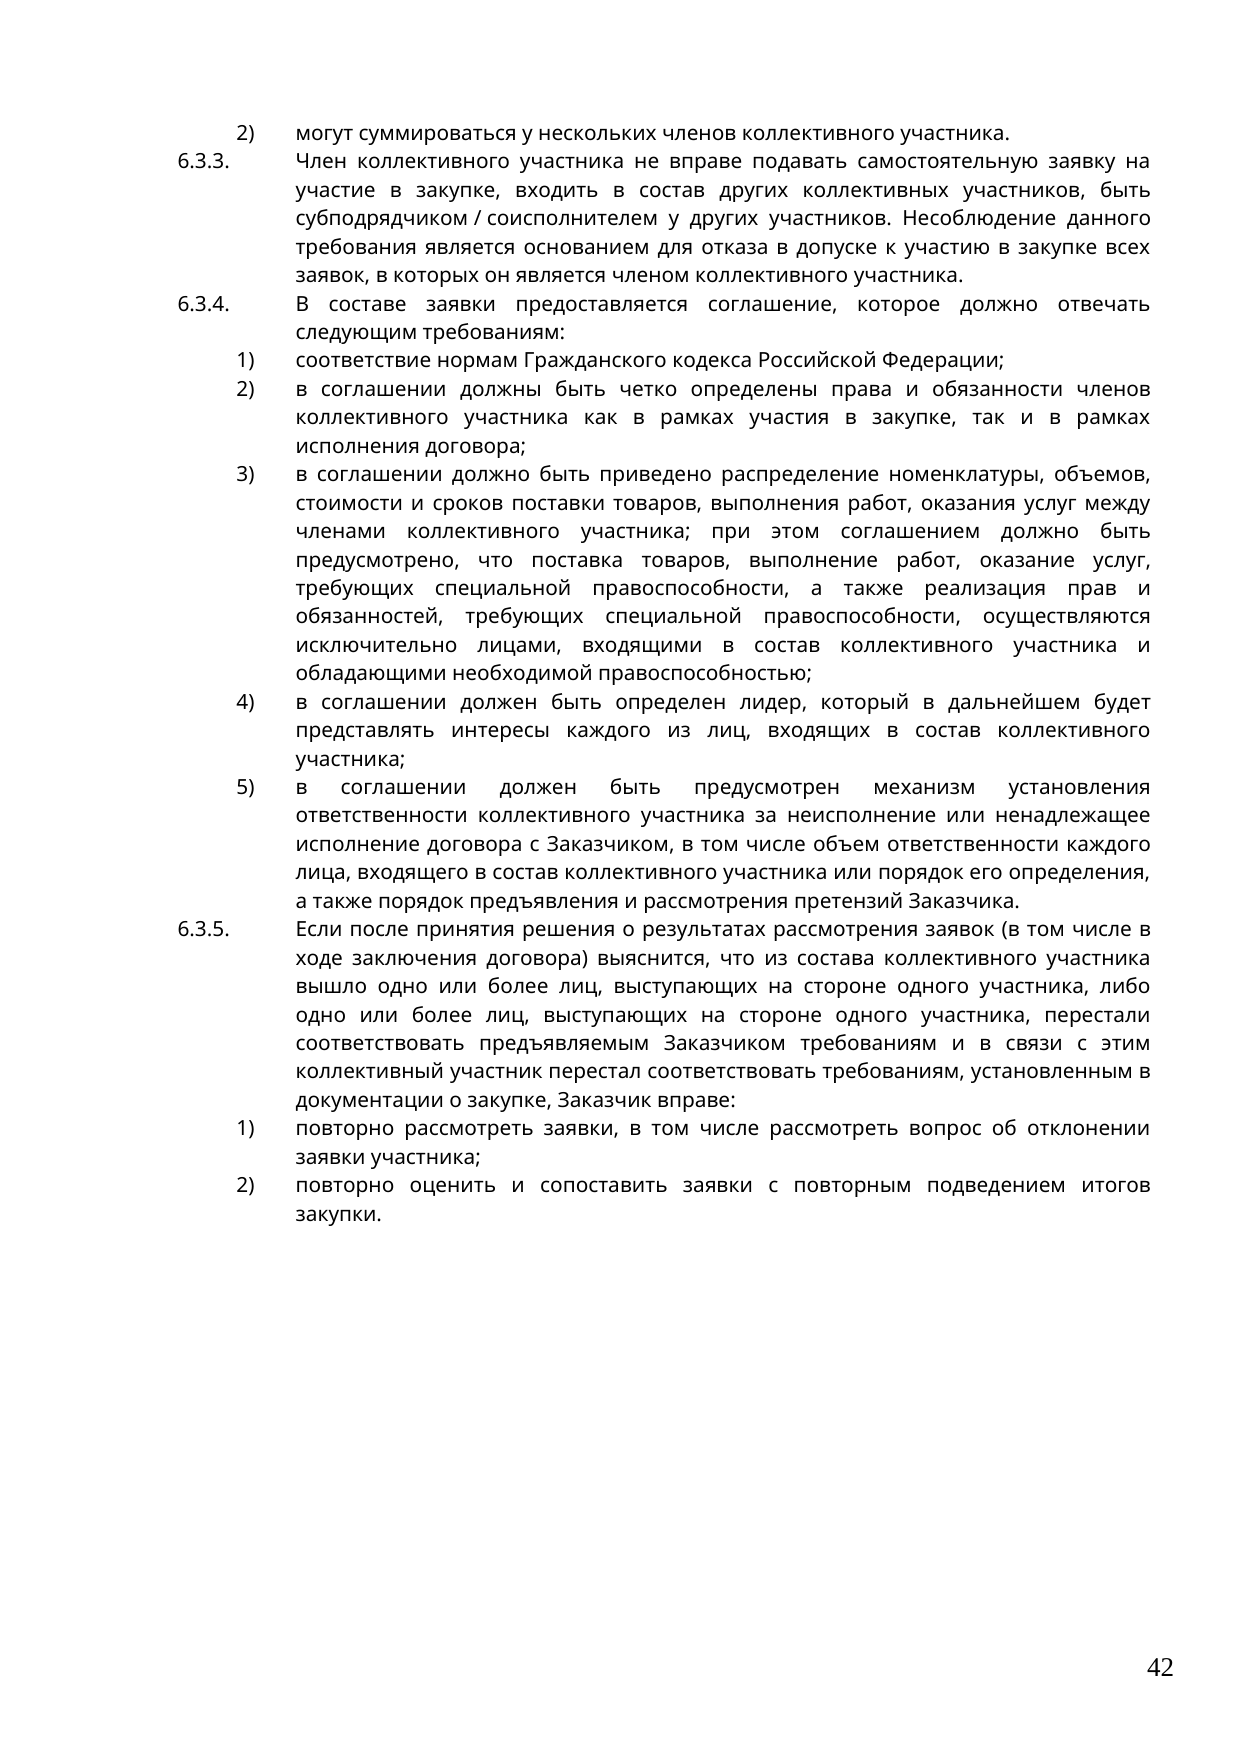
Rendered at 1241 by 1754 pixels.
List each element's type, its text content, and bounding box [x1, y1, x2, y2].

text Член коллективного участника не вправе подавать самостоятельную заявку на участие в закупке, входить в состав других коллективных участников, быть субподрядчиком / соисполнителем у других участников. Несоблюдение данного требования является основанием для отказа в допуске к участию в закупке всех заявок, в которых он является членом коллективного участника. [177, 147, 1152, 289]
text повторно рассмотреть заявки, в том числе рассмотреть вопрос об отклонении заявки участника; [236, 1113, 1152, 1170]
text в соглашении должен быть определен лидер, который в дальнейшем будет представлять интересы каждого из лиц, входящих в состав коллективного участника; [236, 687, 1152, 772]
list могут суммироваться у нескольких членов коллективного участника. [236, 118, 1152, 147]
text соответствие нормам Гражданского кодекса Российской Федерации; [236, 346, 1152, 374]
text в соглашении должно быть приведено распределение номенклатуры, объемов, стоимости и сроков поставки товаров, выполнения работ, оказания услуг между членами коллективного участника; при этом соглашением должно быть предусмотрено, что поставка товаров, выполнение работ, оказание услуг, требующих специальной правоспособности, а также реализация прав и обязанностей, требующих специальной правоспособности, осуществляются исключительно лицами, входящими в состав коллективного участника и обладающими необходимой правоспособностью; [236, 459, 1152, 687]
text в соглашении должны быть четко определены права и обязанности членов коллективного участника как в рамках участия в закупке, так и в рамках исполнения договора; [236, 374, 1152, 459]
text Если после принятия решения о результатах рассмотрения заявок (в том числе в ходе заключения договора) выяснится, что из состава коллективного участника вышло одно или более лиц, выступающих на стороне одного участника, либо одно или более лиц, выступающих на стороне одного участника, перестали соответствовать предъявляемым Заказчиком требованиям и в связи с этим коллективный участник перестал соответствовать требованиям, установленным в документации о закупке, Заказчик вправе: [177, 914, 1152, 1113]
text В составе заявки предоставляется соглашение, которое должно отвечать следующим требованиям: [177, 289, 1152, 346]
text в соглашении должен быть предусмотрен механизм установления ответственности коллективного участника за неисполнение или ненадлежащее исполнение договора с Заказчиком, в том числе объем ответственности каждого лица, входящего в состав коллективного участника или порядок его определения, а также порядок предъявления и рассмотрения претензий Заказчика. [236, 772, 1152, 914]
text повторно оценить и сопоставить заявки с повторным подведением итогов закупки. [236, 1170, 1152, 1227]
